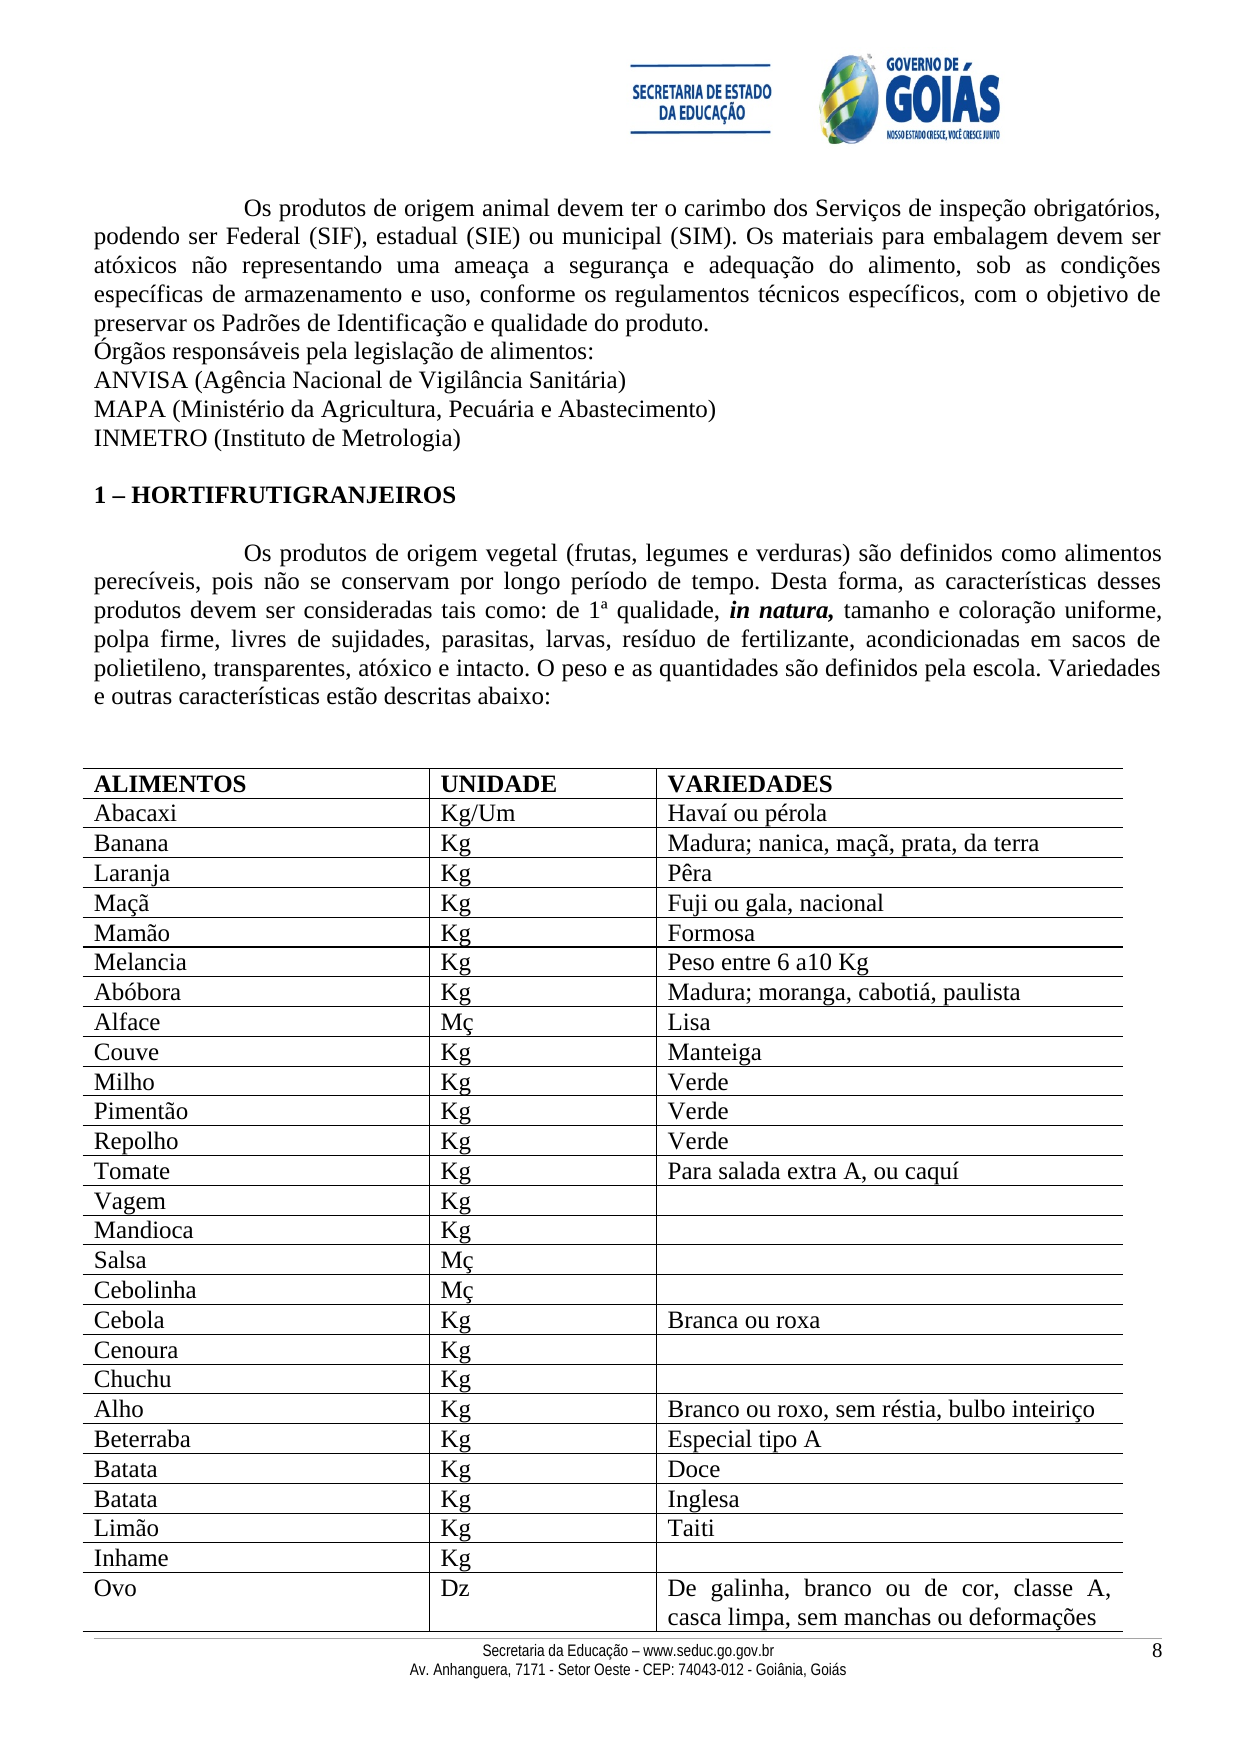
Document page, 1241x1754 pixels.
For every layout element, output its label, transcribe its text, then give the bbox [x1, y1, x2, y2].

table_cell Alho [83, 1394, 429, 1423]
table_cell Pêra [657, 858, 1123, 887]
table_cell Verde [657, 1067, 1123, 1095]
table_cell Inhame [83, 1543, 429, 1572]
table_cell Abacaxi [83, 799, 429, 827]
text Os produtos de origem vegetal (frutas, legumes e verduras) são definidos como alimentos perecíveis, pois não se conservam por longo período de tempo. Desta forma, as características desses produtos devem ser consideradas tais como: de 1ª qualidade, in natura, tamanho e coloração uniforme, polpa firme, livres de sujidades, parasitas, larvas, resíduo de fertilizante, acondicionadas em sacos de polietileno, transparentes, atóxico e intacto. O peso e as quantidades são definidos pela escola. Variedades e outras características estão descritas abaixo: [94, 538, 1162, 710]
table_cell Havaí ou pérola [657, 799, 1123, 827]
table_cell Kg [430, 858, 656, 887]
table_cell [657, 1365, 1123, 1393]
table_cell Beterraba [83, 1424, 429, 1453]
table_cell Melancia [83, 948, 429, 976]
table_cell Kg [430, 1454, 656, 1483]
table_cell [657, 1186, 1123, 1214]
table_cell Formosa [657, 918, 1123, 946]
table_cell Salsa [83, 1245, 429, 1274]
table_cell Banana [83, 828, 429, 857]
table_cell Batata [83, 1454, 429, 1483]
picture [625, 47, 1006, 150]
table_cell Couve [83, 1037, 429, 1066]
table_header VARIEDADES [657, 769, 1123, 797]
table_cell Mç [430, 1245, 656, 1274]
table_cell Kg [430, 1216, 656, 1244]
table_cell Kg [430, 1305, 656, 1334]
table_cell [657, 1275, 1123, 1304]
text ANVISA (Agência Nacional de Vigilância Sanitária) [94, 365, 1162, 394]
table_cell Mç [430, 1275, 656, 1304]
table_cell Kg [430, 1335, 656, 1363]
table_cell Kg [430, 1514, 656, 1542]
table_cell Kg [430, 948, 656, 976]
table_cell Laranja [83, 858, 429, 887]
table_cell Branco ou roxo, sem réstia, bulbo inteiriço [657, 1394, 1123, 1423]
table_cell De galinha, branco ou de cor, classe A, casca limpa, sem manchas ou deformações [657, 1573, 1123, 1631]
table_cell Inglesa [657, 1484, 1123, 1512]
table_cell Fuji ou gala, nacional [657, 888, 1123, 917]
table_cell Vagem [83, 1186, 429, 1214]
table_cell Cebola [83, 1305, 429, 1334]
table_cell Tomate [83, 1156, 429, 1185]
table_cell Kg [430, 1186, 656, 1214]
table_cell Branca ou roxa [657, 1305, 1123, 1334]
table_cell Cenoura [83, 1335, 429, 1363]
table_cell [657, 1543, 1123, 1572]
table_cell Kg [430, 888, 656, 917]
table_cell Kg [430, 1156, 656, 1185]
table_cell Taiti [657, 1514, 1123, 1542]
table_cell Cebolinha [83, 1275, 429, 1304]
text 1 – HORTIFRUTIGRANJEIROS [94, 480, 1162, 509]
table_cell Kg [430, 1424, 656, 1453]
text Órgãos responsáveis pela legislação de alimentos: [94, 336, 1162, 365]
table_cell Kg [430, 918, 656, 946]
table_cell Peso entre [657, 948, 1123, 976]
table_cell Dz [430, 1573, 656, 1631]
text Os produtos de origem animal devem ter o carimbo dos Serviços de inspeção obrigatórios, podendo ser Federal (SIF), estadual (SIE) ou municipal (SIM). Os materiais para embalagem devem ser atóxicos não representando uma ameaça a segurança e adequação do alimento, sob as condições específicas de armazenamento e uso, conforme os regulamentos técnicos específicos, com o objetivo de preservar os Padrões de Identificação e qualidade do produto. [94, 193, 1162, 336]
table_cell Limão [83, 1514, 429, 1542]
table_cell Alface [83, 1007, 429, 1036]
table_cell Mamão [83, 918, 429, 946]
table_cell Mç [430, 1007, 656, 1036]
table_cell Kg [430, 1037, 656, 1066]
table_cell Maçã [83, 888, 429, 917]
table_cell Verde [657, 1096, 1123, 1125]
table_cell Kg [430, 1543, 656, 1572]
table_cell [657, 1335, 1123, 1363]
table_cell Kg/Um [430, 799, 656, 827]
table_cell Kg [430, 828, 656, 857]
table_cell Abóbora [83, 977, 429, 1006]
table_cell [657, 1216, 1123, 1244]
table_cell Kg [430, 977, 656, 1006]
table_cell Madura; nanica, maçã, prata, da terra [657, 828, 1123, 857]
table_cell Kg [430, 1394, 656, 1423]
table_header UNIDADE [430, 769, 656, 797]
table_cell Kg [430, 1126, 656, 1155]
text MAPA (Ministério da Agricultura, Pecuária e Abastecimento) [94, 394, 1162, 423]
table_cell Para salada extra A, ou caquí [657, 1156, 1123, 1185]
table_cell Especial tipo A [657, 1424, 1123, 1453]
table_cell Kg [430, 1365, 656, 1393]
table_cell [657, 1245, 1123, 1274]
table_cell Manteiga [657, 1037, 1123, 1066]
table_cell Batata [83, 1484, 429, 1512]
table_header ALIMENTOS [83, 769, 429, 797]
table_cell Madura; moranga, cabotiá, paulista [657, 977, 1123, 1006]
table_cell Kg [430, 1096, 656, 1125]
table_cell Milho [83, 1067, 429, 1095]
text INMETRO (Instituto de Metrologia) [94, 423, 1162, 451]
table_cell Lisa [657, 1007, 1123, 1036]
table_cell Ovo [83, 1573, 429, 1631]
table_cell Chuchu [83, 1365, 429, 1393]
table_cell Pimentão [83, 1096, 429, 1125]
table_cell Verde [657, 1126, 1123, 1155]
table_cell Kg [430, 1067, 656, 1095]
table_cell Kg [430, 1484, 656, 1512]
table_cell Mandioca [83, 1216, 429, 1244]
table_cell Repolho [83, 1126, 429, 1155]
table_cell Doce [657, 1454, 1123, 1483]
